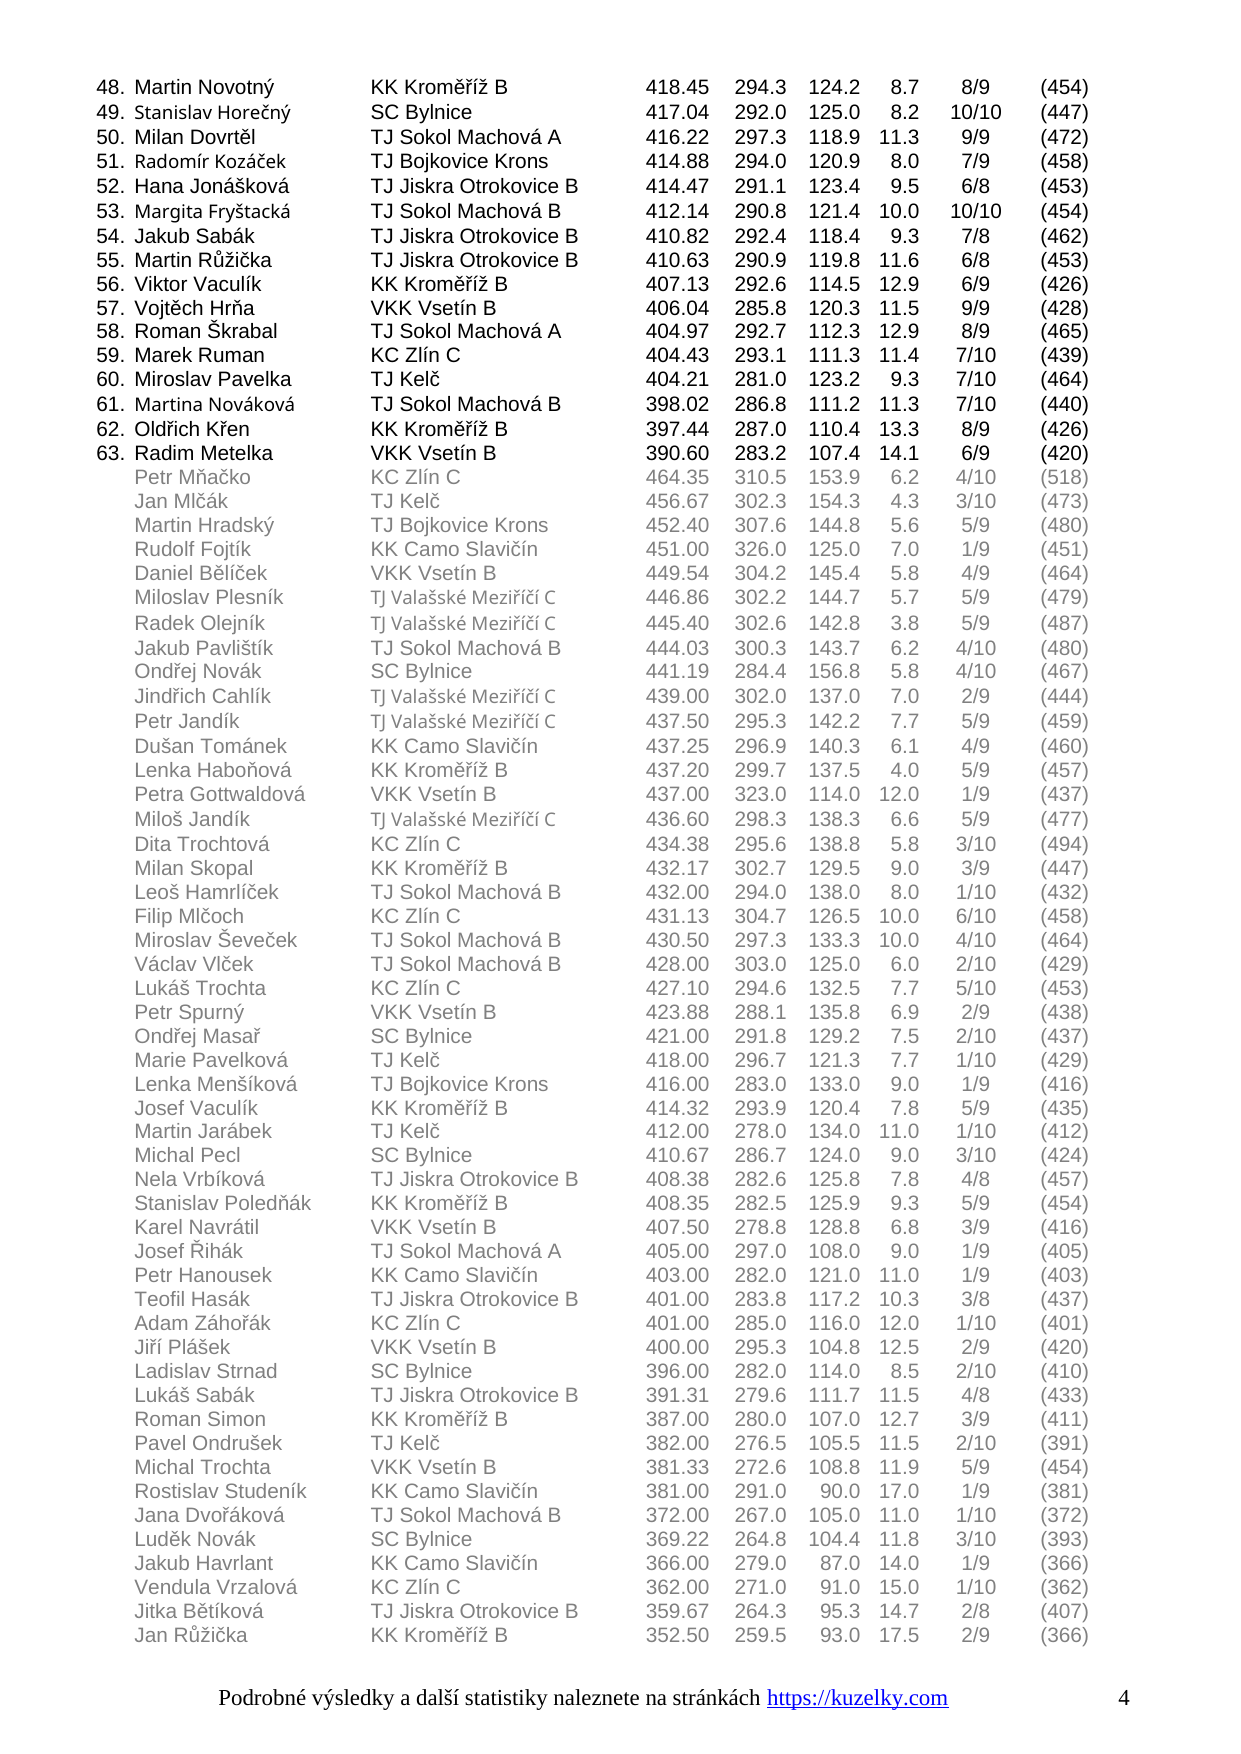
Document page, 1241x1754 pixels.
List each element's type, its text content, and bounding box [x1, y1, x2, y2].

text Filip Mlčoch KC Zlín C 431.13 304.7 126.5 10.0 6/10 (458) [75, 904, 1165, 928]
text 62. Oldřich Křen KK Kroměříž B 397.44 287.0 110.4 13.3 8/9 (426) [75, 417, 1165, 441]
text Lenka Menšíková TJ Bojkovice Krons 416.00 283.0 133.0 9.0 1/9 (416) [75, 1071, 1165, 1095]
text Michal Trochta VKK Vsetín B 381.33 272.6 108.8 11.9 5/9 (454) [75, 1455, 1165, 1479]
text Jiří Plášek VKK Vsetín B 400.00 295.3 104.8 12.5 2/9 (420) [75, 1335, 1165, 1359]
text Luděk Novák SC Bylnice 369.22 264.8 104.4 11.8 3/10 (393) [75, 1527, 1165, 1551]
text Ondřej Masař SC Bylnice 421.00 291.8 129.2 7.5 2/10 (437) [75, 1023, 1165, 1047]
text Martin Hradský TJ Bojkovice Krons 452.40 307.6 144.8 5.6 5/9 (480) [75, 512, 1165, 536]
text Dušan Tománek KK Camo Slavičín 437.25 296.9 140.3 6.1 4/9 (460) [75, 734, 1165, 758]
text Miloslav Plesník TJ Valašské Meziříčí C 446.86 302.2 144.7 5.7 5/9 (479) [75, 584, 1165, 610]
text Dita Trochtová KC Zlín C 434.38 295.6 138.8 5.8 3/10 (494) [75, 832, 1165, 856]
text Petr Spurný VKK Vsetín B 423.88 288.1 135.8 6.9 2/9 (438) [75, 999, 1165, 1023]
text 53. Margita Fryštacká TJ Sokol Machová B 412.14 290.8 121.4 10.0 10/10 (454) [75, 198, 1165, 223]
text 58. Roman Škrabal TJ Sokol Machová A 404.97 292.7 112.3 12.9 8/9 (465) [75, 319, 1165, 343]
text Jakub Pavlištík TJ Sokol Machová B 444.03 300.3 143.7 6.2 4/10 (480) [75, 635, 1165, 659]
text Jana Dvořáková TJ Sokol Machová B 372.00 267.0 105.0 11.0 1/10 (372) [75, 1503, 1165, 1527]
text Daniel Bělíček VKK Vsetín B 449.54 304.2 145.4 5.8 4/9 (464) [75, 560, 1165, 584]
text Martin Jarábek TJ Kelč 412.00 278.0 134.0 11.0 1/10 (412) [75, 1119, 1165, 1143]
text 60. Miroslav Pavelka TJ Kelč 404.21 281.0 123.2 9.3 7/10 (464) [75, 367, 1165, 391]
text Jan Mlčák TJ Kelč 456.67 302.3 154.3 4.3 3/10 (473) [75, 488, 1165, 512]
text Ondřej Novák SC Bylnice 441.19 284.4 156.8 5.8 4/10 (467) [75, 659, 1165, 683]
text 63. Radim Metelka VKK Vsetín B 390.60 283.2 107.4 14.1 6/9 (420) [75, 441, 1165, 464]
text Adam Záhořák KC Zlín C 401.00 285.0 116.0 12.0 1/10 (401) [75, 1311, 1165, 1335]
text Petr Mňačko KC Zlín C 464.35 310.5 153.9 6.2 4/10 (518) [75, 464, 1165, 488]
text 59. Marek Ruman KC Zlín C 404.43 293.1 111.3 11.4 7/10 (439) [75, 343, 1165, 367]
text Rudolf Fojtík KK Camo Slavičín 451.00 326.0 125.0 7.0 1/9 (451) [75, 536, 1165, 560]
text 52. Hana Jonášková TJ Jiskra Otrokovice B 414.47 291.1 123.4 9.5 6/8 (453) [75, 174, 1165, 198]
text Marie Pavelková TJ Kelč 418.00 296.7 121.3 7.7 1/10 (429) [75, 1047, 1165, 1071]
text Petra Gottwaldová VKK Vsetín B 437.00 323.0 114.0 12.0 1/9 (437) [75, 782, 1165, 806]
text Ladislav Strnad SC Bylnice 396.00 282.0 114.0 8.5 2/10 (410) [75, 1359, 1165, 1383]
text Jitka Bětíková TJ Jiskra Otrokovice B 359.67 264.3 95.3 14.7 2/8 (407) [75, 1598, 1165, 1622]
text Jindřich Cahlík TJ Valašské Meziříčí C 439.00 302.0 137.0 7.0 2/9 (444) [75, 683, 1165, 709]
text 49. Stanislav Horečný SC Bylnice 417.04 292.0 125.0 8.2 10/10 (447) [75, 99, 1165, 124]
text 48. Martin Novotný KK Kroměříž B 418.45 294.3 124.2 8.7 8/9 (454) [75, 75, 1165, 99]
text 50. Milan Dovrtěl TJ Sokol Machová A 416.22 297.3 118.9 11.3 9/9 (472) [75, 124, 1165, 148]
text Jakub Havrlant KK Camo Slavičín 366.00 279.0 87.0 14.0 1/9 (366) [75, 1551, 1165, 1574]
text Michal Pecl SC Bylnice 410.67 286.7 124.0 9.0 3/10 (424) [75, 1143, 1165, 1167]
text 61. Martina Nováková TJ Sokol Machová B 398.02 286.8 111.2 11.3 7/10 (440) [75, 391, 1165, 417]
text Miroslav Ševeček TJ Sokol Machová B 430.50 297.3 133.3 10.0 4/10 (464) [75, 928, 1165, 952]
text Miloš Jandík TJ Valašské Meziříčí C 436.60 298.3 138.3 6.6 5/9 (477) [75, 806, 1165, 832]
text Vendula Vrzalová KC Zlín C 362.00 271.0 91.0 15.0 1/10 (362) [75, 1574, 1165, 1598]
text Rostislav Studeník KK Camo Slavičín 381.00 291.0 90.0 17.0 1/9 (381) [75, 1479, 1165, 1503]
text Lenka Haboňová KK Kroměříž B 437.20 299.7 137.5 4.0 5/9 (457) [75, 758, 1165, 782]
text Pavel Ondrušek TJ Kelč 382.00 276.5 105.5 11.5 2/10 (391) [75, 1431, 1165, 1455]
text Radek Olejník TJ Valašské Meziříčí C 445.40 302.6 142.8 3.8 5/9 (487) [75, 610, 1165, 635]
text Karel Navrátil VKK Vsetín B 407.50 278.8 128.8 6.8 3/9 (416) [75, 1215, 1165, 1239]
text Petr Hanousek KK Camo Slavičín 403.00 282.0 121.0 11.0 1/9 (403) [75, 1263, 1165, 1287]
text Nela Vrbíková TJ Jiskra Otrokovice B 408.38 282.6 125.8 7.8 4/8 (457) [75, 1167, 1165, 1191]
text Lukáš Trochta KC Zlín C 427.10 294.6 132.5 7.7 5/10 (453) [75, 976, 1165, 999]
text 55. Martin Růžička TJ Jiskra Otrokovice B 410.63 290.9 119.8 11.6 6/8 (453) [75, 247, 1165, 271]
text Josef Řihák TJ Sokol Machová A 405.00 297.0 108.0 9.0 1/9 (405) [75, 1239, 1165, 1263]
text 54. Jakub Sabák TJ Jiskra Otrokovice B 410.82 292.4 118.4 9.3 7/8 (462) [75, 223, 1165, 247]
text 56. Viktor Vaculík KK Kroměříž B 407.13 292.6 114.5 12.9 6/9 (426) [75, 271, 1165, 295]
text Leoš Hamrlíček TJ Sokol Machová B 432.00 294.0 138.0 8.0 1/10 (432) [75, 880, 1165, 904]
text Petr Jandík TJ Valašské Meziříčí C 437.50 295.3 142.2 7.7 5/9 (459) [75, 709, 1165, 734]
text Stanislav Poledňák KK Kroměříž B 408.35 282.5 125.9 9.3 5/9 (454) [75, 1191, 1165, 1215]
text Roman Simon KK Kroměříž B 387.00 280.0 107.0 12.7 3/9 (411) [75, 1407, 1165, 1431]
text 51. Radomír Kozáček TJ Bojkovice Krons 414.88 294.0 120.9 8.0 7/9 (458) [75, 148, 1165, 174]
text Josef Vaculík KK Kroměříž B 414.32 293.9 120.4 7.8 5/9 (435) [75, 1095, 1165, 1119]
text Milan Skopal KK Kroměříž B 432.17 302.7 129.5 9.0 3/9 (447) [75, 856, 1165, 880]
text Jan Růžička KK Kroměříž B 352.50 259.5 93.0 17.5 2/9 (366) [75, 1622, 1165, 1646]
text Lukáš Sabák TJ Jiskra Otrokovice B 391.31 279.6 111.7 11.5 4/8 (433) [75, 1383, 1165, 1407]
text Václav Vlček TJ Sokol Machová B 428.00 303.0 125.0 6.0 2/10 (429) [75, 952, 1165, 976]
text Teofil Hasák TJ Jiskra Otrokovice B 401.00 283.8 117.2 10.3 3/8 (437) [75, 1287, 1165, 1311]
text 57. Vojtěch Hrňa VKK Vsetín B 406.04 285.8 120.3 11.5 9/9 (428) [75, 295, 1165, 319]
